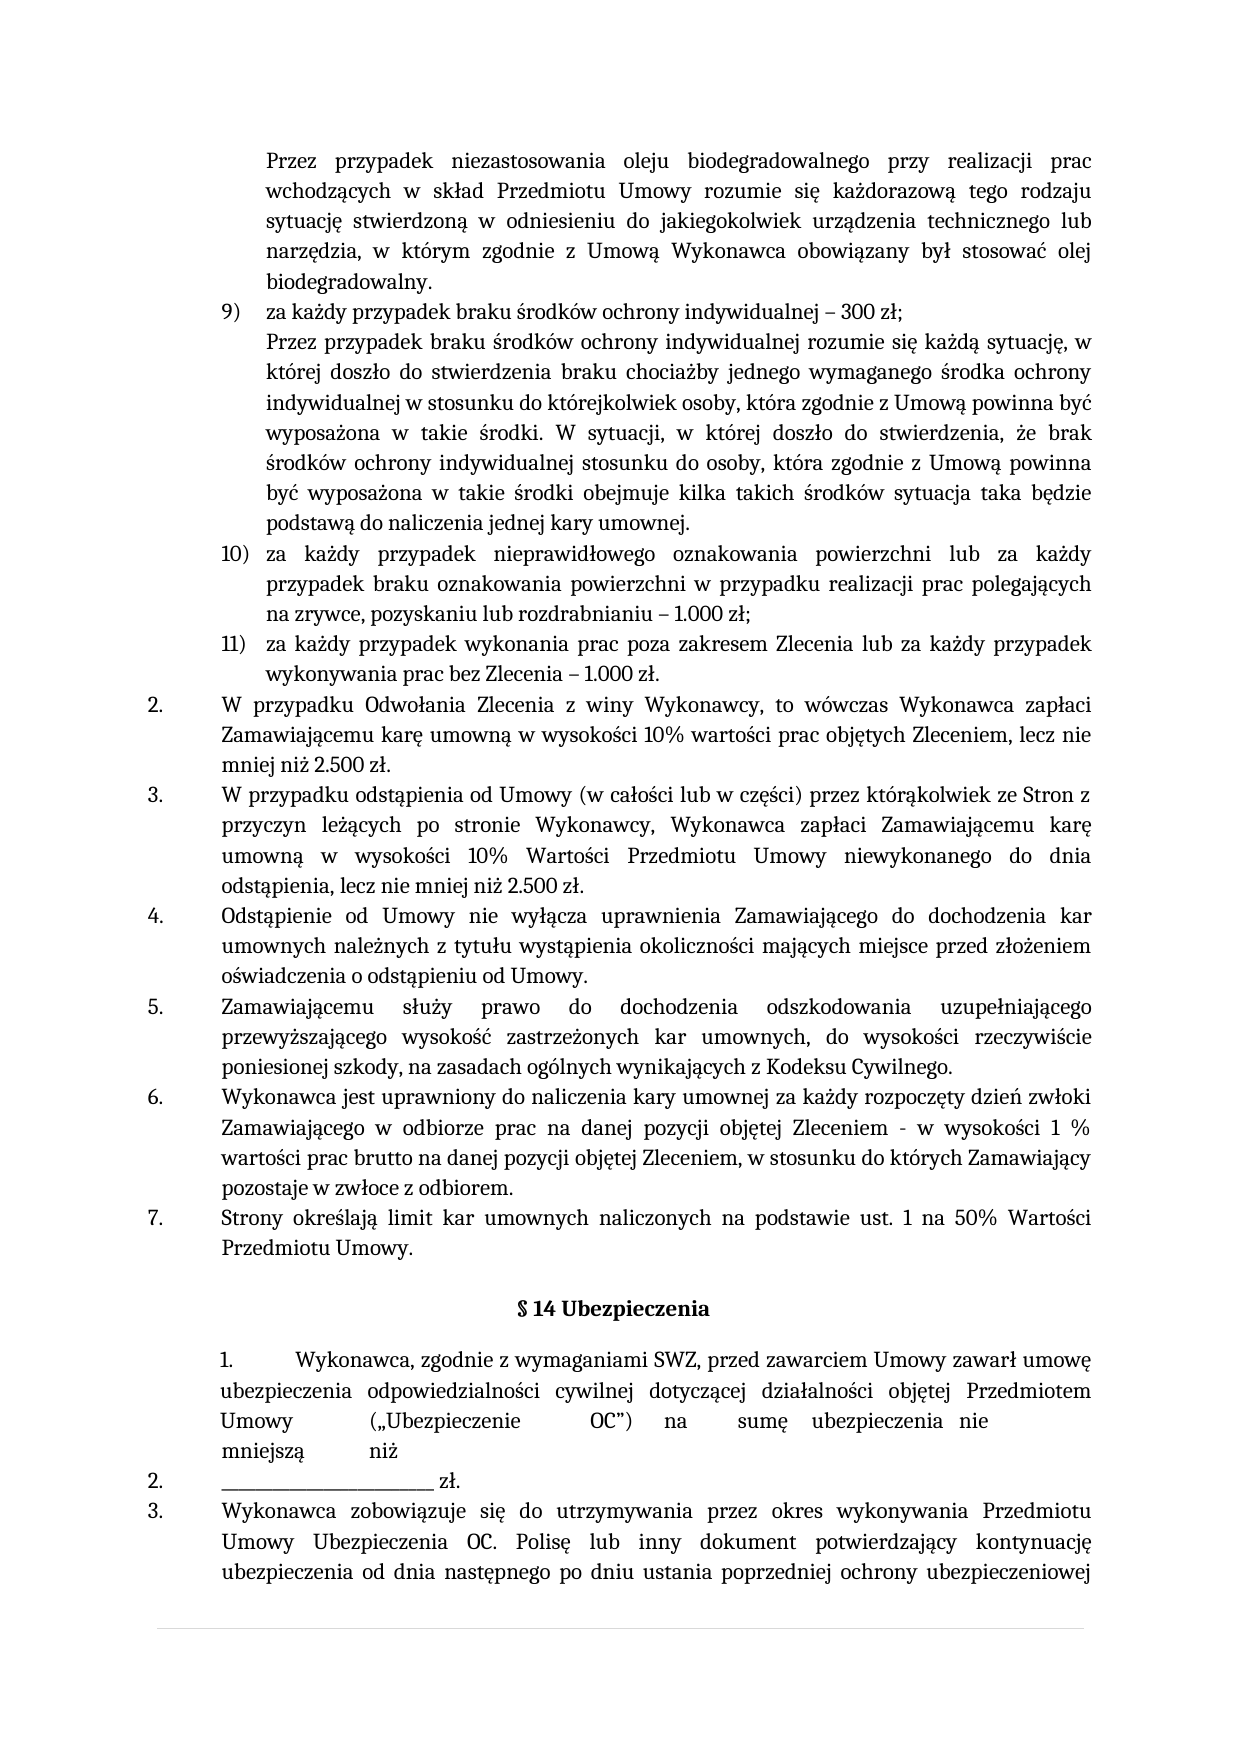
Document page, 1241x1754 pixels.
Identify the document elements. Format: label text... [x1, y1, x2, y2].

list Wykonawca, zgodnie z wymaganiami SWZ, przed zawarciem Umowy zawarł umowę ubezpieczenia odpowiedzialności cywilnej dotyczącej działalności objętej Przedmiotem Umowy („Ubezpieczenie OC”) na sumę ubezpieczenia nie mniejszą niż [220, 1347, 1093, 1464]
text Odstąpienie od Umowy nie wyłącza uprawnienia Zamawiającego do dochodzenia kar umownych należnych z tytułu wystąpienia okoliczności mających miejsce przed złożeniem oświadczenia o odstąpieniu od Umowy. [148, 903, 1093, 989]
subtitle § 14 Ubezpieczenia [148, 1296, 1078, 1322]
text Strony określają limit kar umownych naliczonych na podstawie ust. 1 na 50% Wartości Przedmiotu Umowy. [148, 1205, 1093, 1261]
list za każdy przypadek nieprawidłowego oznakowania powierzchni lub za każdy przypadek braku oznakowania powierzchni w przypadku realizacji prac polegających na zrywce, pozyskaniu lub rozdrabnianiu – 1.000 zł; [221, 540, 1093, 627]
text _________________________ zł. [148, 1468, 1093, 1494]
text W przypadku Odwołania Zlecenia z winy Wykonawcy, to wówczas Wykonawca zapłaci Zamawiającemu karę umowną w wysokości 10% wartości prac objętych Zleceniem, lecz nie mniej niż 2.500 zł. [148, 691, 1093, 778]
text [148, 1498, 1093, 1585]
list za każdy przypadek braku środków ochrony indywidualnej – 300 zł; [221, 299, 1093, 325]
list Przez przypadek braku środków ochrony indywidualnej rozumie się każdą sytuację, w której doszło do stwierdzenia braku chociażby jednego wymaganego środka ochrony indywidualnej w stosunku do którejkolwiek osoby, która zgodnie z Umową powinna być wyposażona w takie środki. W sytuacji, w której doszło do stwierdzenia, że brak środków ochrony indywidualnej stosunku do osoby, która zgodnie z Umową powinna być wyposażona w takie środki obejmuje kilka takich środków sytuacja taka będzie podstawą do naliczenia jednej kary umownej. [266, 329, 1093, 536]
list za każdy przypadek wykonania prac poza zakresem Zlecenia lub za każdy przypadek wykonywania prac bez Zlecenia – 1.000 zł. [221, 631, 1093, 687]
text W przypadku odstąpienia od Umowy (w całości lub w części) przez którąkolwiek ze Stron z przyczyn leżących po stronie Wykonawcy, Wykonawca zapłaci Zamawiającemu karę umowną w wysokości 10% Wartości Przedmiotu Umowy niewykonanego do dnia odstąpienia, lecz nie mniej niż 2.500 zł. [148, 782, 1093, 899]
text Wykonawca jest uprawniony do naliczenia kary umownej za każdy rozpoczęty dzień zwłoki Zamawiającego w odbiorze prac na danej pozycji objętej Zleceniem - w wysokości 1 % wartości prac brutto na danej pozycji objętej Zleceniem, w stosunku do których Zamawiający pozostaje w zwłoce z odbiorem. [148, 1084, 1093, 1201]
text Zamawiającemu służy prawo do dochodzenia odszkodowania uzupełniającego przewyższającego wysokość zastrzeżonych kar umownych, do wysokości rzeczywiście poniesionej szkody, na zasadach ogólnych wynikających z Kodeksu Cywilnego. [148, 993, 1093, 1080]
list Przez przypadek niezastosowania oleju biodegradowalnego przy realizacji prac wchodzących w skład Przedmiotu Umowy rozumie się każdorazową tego rodzaju sytuację stwierdzoną w odniesieniu do jakiegokolwiek urządzenia technicznego lub narzędzia, w którym zgodnie z Umową Wykonawca obowiązany był stosować olej biodegradowalny. [266, 148, 1093, 295]
